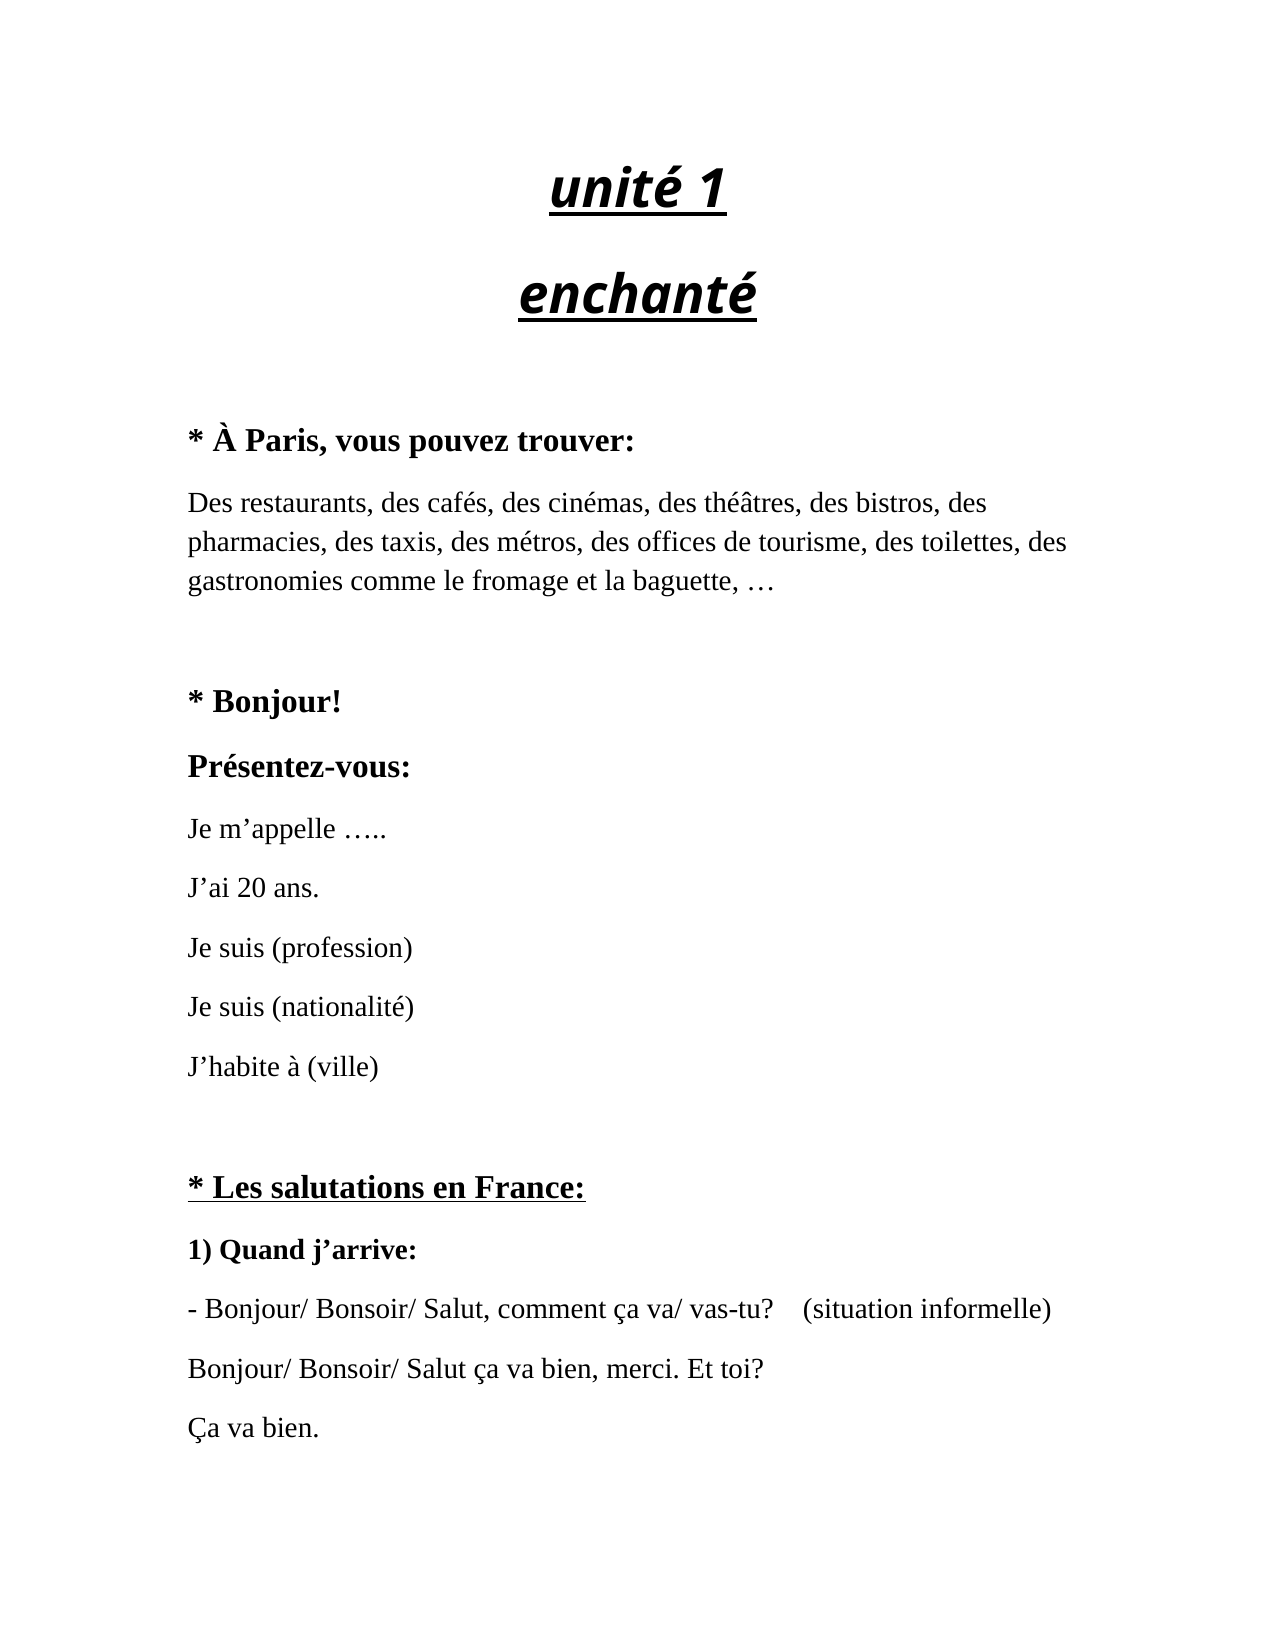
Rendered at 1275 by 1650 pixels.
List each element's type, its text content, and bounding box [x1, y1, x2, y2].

text * Bonjour! [187, 681, 1087, 720]
text Je suis (nationalité) [187, 989, 1087, 1023]
text Je m’appelle ….. [187, 811, 1087, 845]
text Présentez-vous: [187, 746, 1087, 784]
text * À Paris, vous pouvez trouver: [187, 421, 1087, 459]
text J’habite à (ville) [187, 1049, 1087, 1082]
text Des restaurants, des cafés, des cinémas, des théâtres, des bistros, des pharmacies, des taxis, des métros, des offices de tourisme, des toilettes, des gastronomies comme le fromage et la baguette, … [187, 486, 1087, 596]
text Je suis (profession) [187, 930, 1087, 963]
text 1) Quand j’arrive: [187, 1232, 1087, 1266]
text enchanté [187, 256, 1087, 329]
text Ça va bien. [187, 1410, 1087, 1444]
text - Bonjour/ Bonsoir/ Salut, comment ça va/ vas-tu? (situation informelle) [187, 1292, 1087, 1325]
text Bonjour/ Bonsoir/ Salut ça va bien, merci. Et toi? [187, 1351, 1087, 1384]
text unité 1 [187, 150, 1087, 224]
text * Les salutations en France: [187, 1167, 1087, 1206]
text J’ai 20 ans. [187, 871, 1087, 904]
